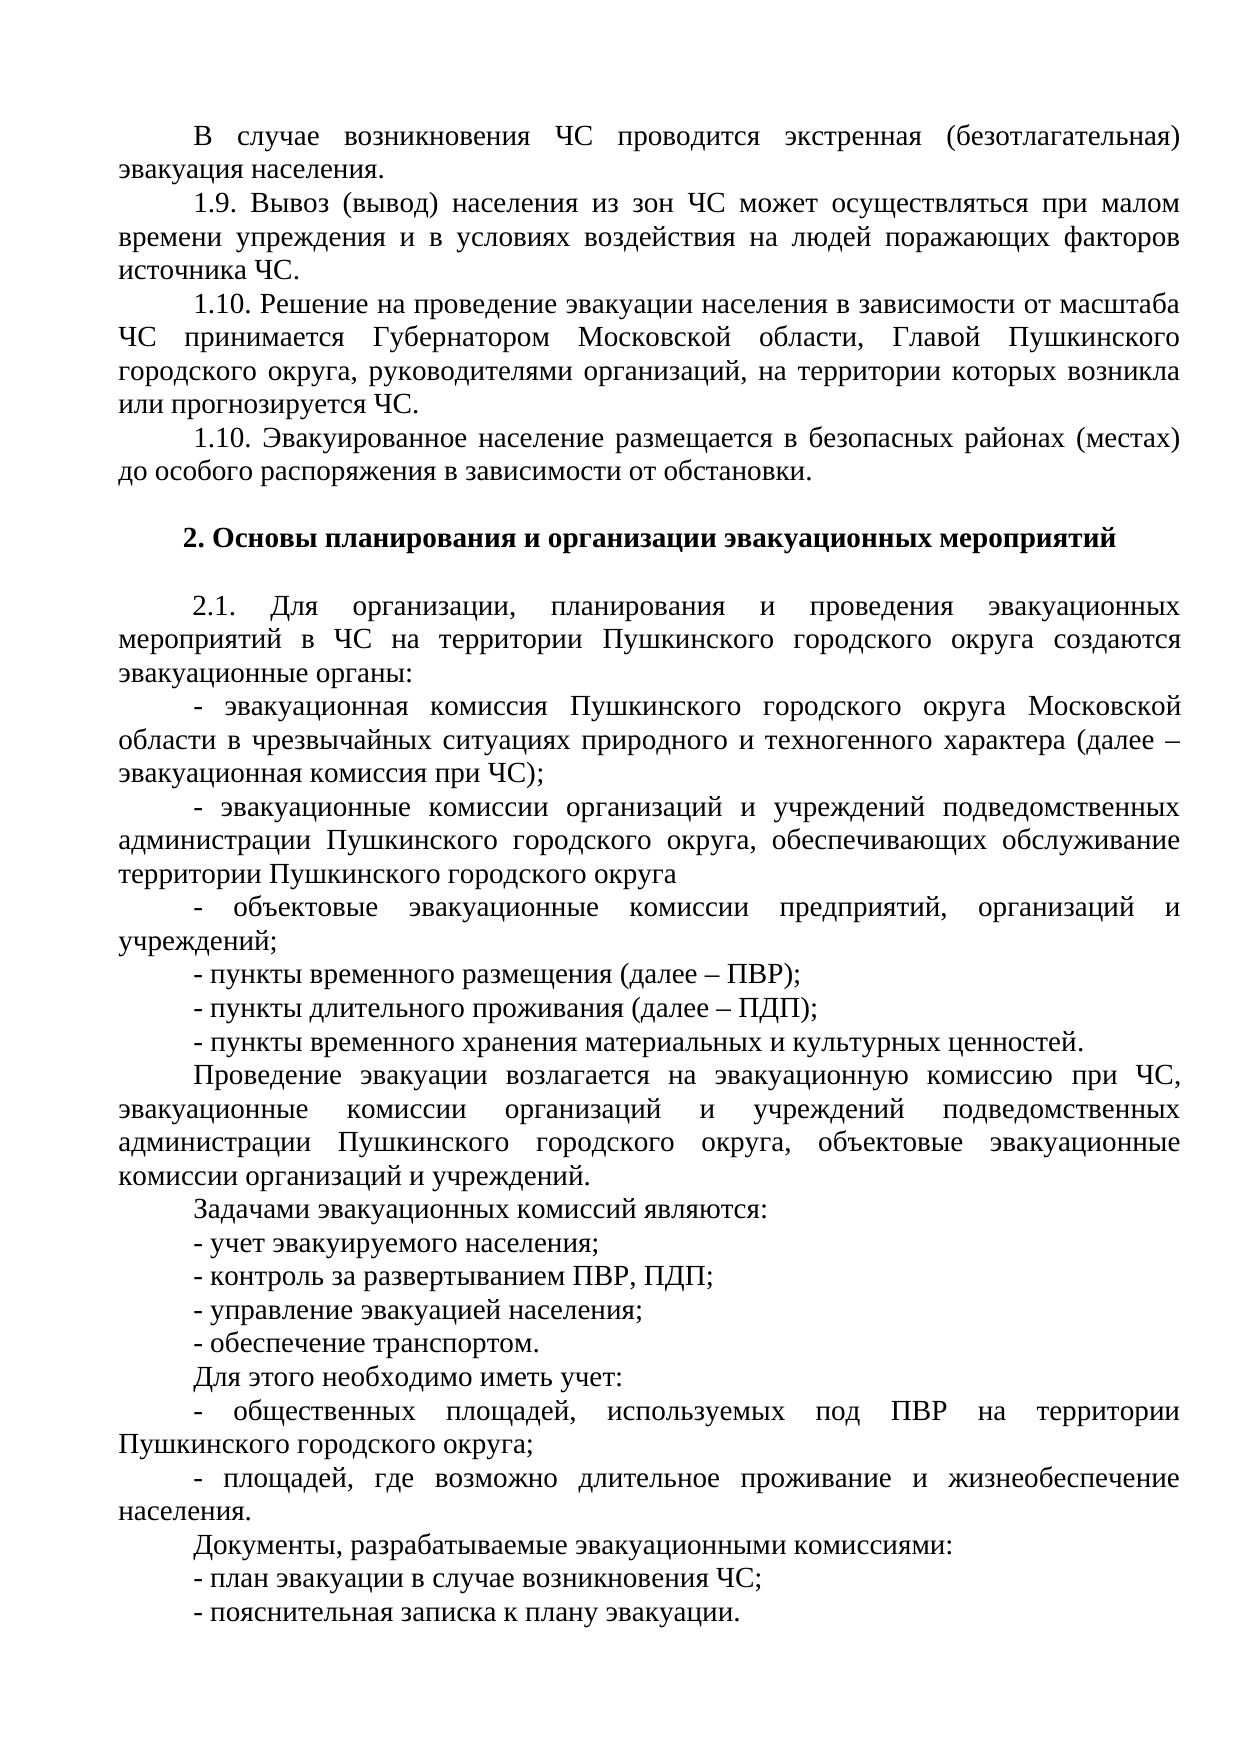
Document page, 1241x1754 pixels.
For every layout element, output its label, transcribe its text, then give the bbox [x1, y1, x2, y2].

text - площадей, где возможно длительное проживание и жизнеобеспечение населения. [118, 1460, 1181, 1527]
text - эвакуационные комиссии организаций и учреждений подведомственных администрации Пушкинского городского округа, обеспечивающих обслуживание территории Пушкинского городского округа [118, 789, 1181, 889]
text - пункты временного размещения (далее – ПВР); [118, 957, 1181, 990]
text 2.1. Для организации, планирования и проведения эвакуационных мероприятий в ЧС на территории Пушкинского городского округа создаются эвакуационные органы: [118, 588, 1181, 688]
text - контроль за развертыванием ПВР, ПДП; [118, 1258, 1181, 1292]
text - общественных площадей, используемых под ПВР на территории Пушкинского городского округа; [118, 1393, 1181, 1460]
text Задачами эвакуационных комиссий являются: [118, 1191, 1181, 1225]
text - объектовые эвакуационные комиссии предприятий, организаций и учреждений; [118, 889, 1181, 957]
text 1.10. Эвакуированное население размещается в безопасных районах (местах) до особого распоряжения в зависимости от обстановки. [118, 420, 1181, 487]
text - план эвакуации в случае возникновения ЧС; [118, 1560, 1181, 1594]
text В случае возникновения ЧС проводится экстренная (безотлагательная) эвакуация населения. [118, 118, 1181, 185]
text Проведение эвакуации возлагается на эвакуационную комиссию при ЧС, эвакуационные комиссии организаций и учреждений подведомственных администрации Пушкинского городского округа, объектовые эвакуационные комиссии организаций и учреждений. [118, 1057, 1181, 1191]
text - обеспечение транспортом. [118, 1326, 1181, 1359]
text Для этого необходимо иметь учет: [118, 1359, 1181, 1393]
text 1.9. Вывоз (вывод) населения из зон ЧС может осуществляться при малом времени упреждения и в условиях воздействия на людей поражающих факторов источника ЧС. [118, 185, 1181, 286]
text - пояснительная записка к плану эвакуации. [118, 1594, 1181, 1627]
text - эвакуационная комиссия Пушкинского городского округа Московской области в чрезвычайных ситуациях природного и техногенного характера (далее – эвакуационная комиссия при ЧС); [118, 688, 1181, 789]
text - управление эвакуацией населения; [118, 1292, 1181, 1326]
text Документы, разрабатываемые эвакуационными комиссиями: [118, 1527, 1181, 1560]
text 2. Основы планирования и организации эвакуационных мероприятий [118, 521, 1181, 554]
text - учет эвакуируемого населения; [118, 1225, 1181, 1258]
text - пункты временного хранения материальных и культурных ценностей. [118, 1024, 1181, 1057]
text 1.10. Решение на проведение эвакуации населения в зависимости от масштаба ЧС принимается Губернатором Московской области, Главой Пушкинского городского округа, руководителями организаций, на территории которых возникла или прогнозируется ЧС. [118, 286, 1181, 420]
text - пункты длительного проживания (далее – ПДП); [118, 990, 1181, 1024]
